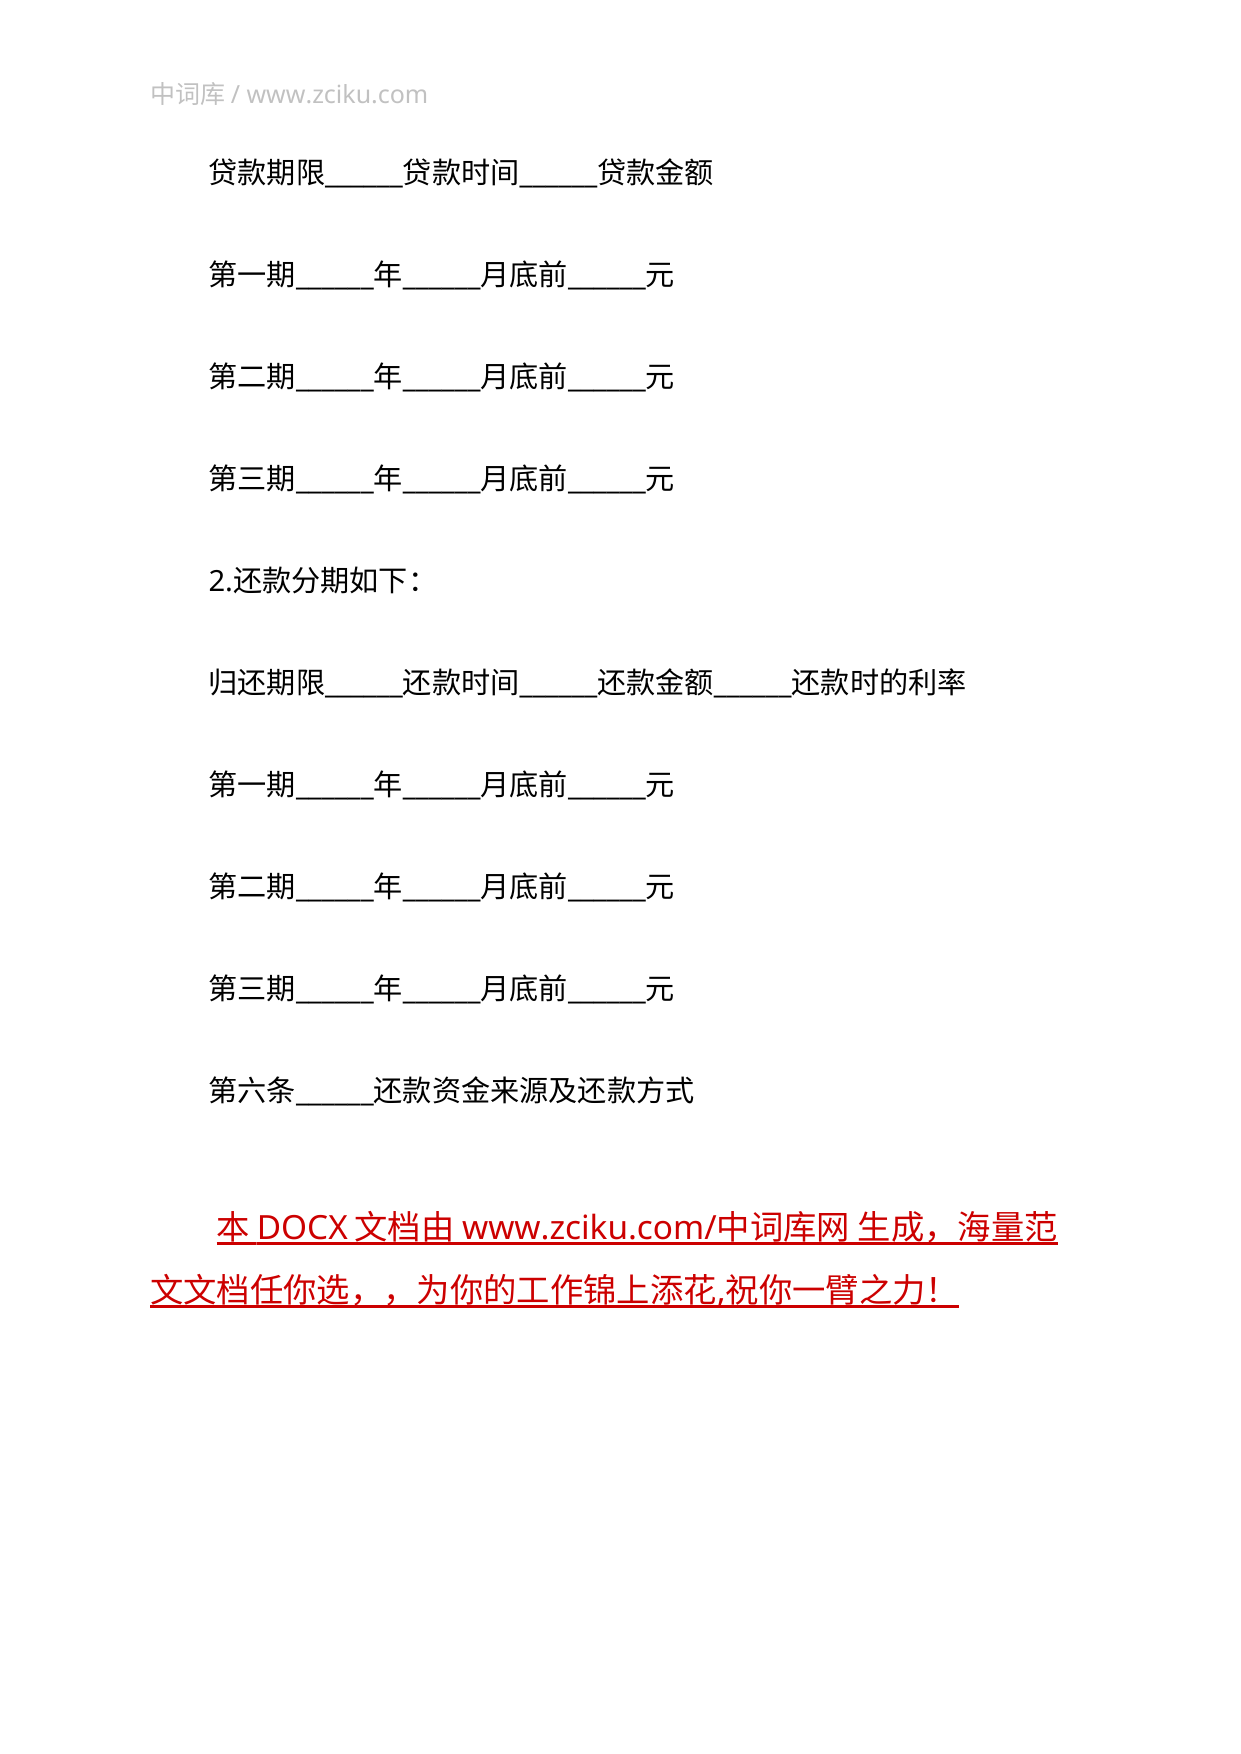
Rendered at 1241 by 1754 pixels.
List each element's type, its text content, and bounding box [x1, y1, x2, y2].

text 第二期______年______月底前______元 [150, 354, 1090, 396]
text 第三期______年______月底前______元 [150, 966, 1090, 1008]
text 第二期______年______月底前______元 [150, 864, 1090, 906]
text 第一期______年______月底前______元 [150, 762, 1090, 804]
text 第六条______还款资金来源及还款方式 [150, 1068, 1090, 1110]
text 贷款期限______贷款时间______贷款金额 [150, 150, 1090, 192]
text 第一期______年______月底前______元 [150, 252, 1090, 294]
text 本DOCX文档由 www.zciku.com/中词库网 生成，海量范文文档任你选，，为你的工作锦上添花,祝你一臂之力！ [150, 1201, 1090, 1312]
text 归还期限______还款时间______还款金额______还款时的利率 [150, 660, 1090, 702]
text 2.还款分期如下： [150, 558, 1090, 600]
text 第三期______年______月底前______元 [150, 456, 1090, 498]
